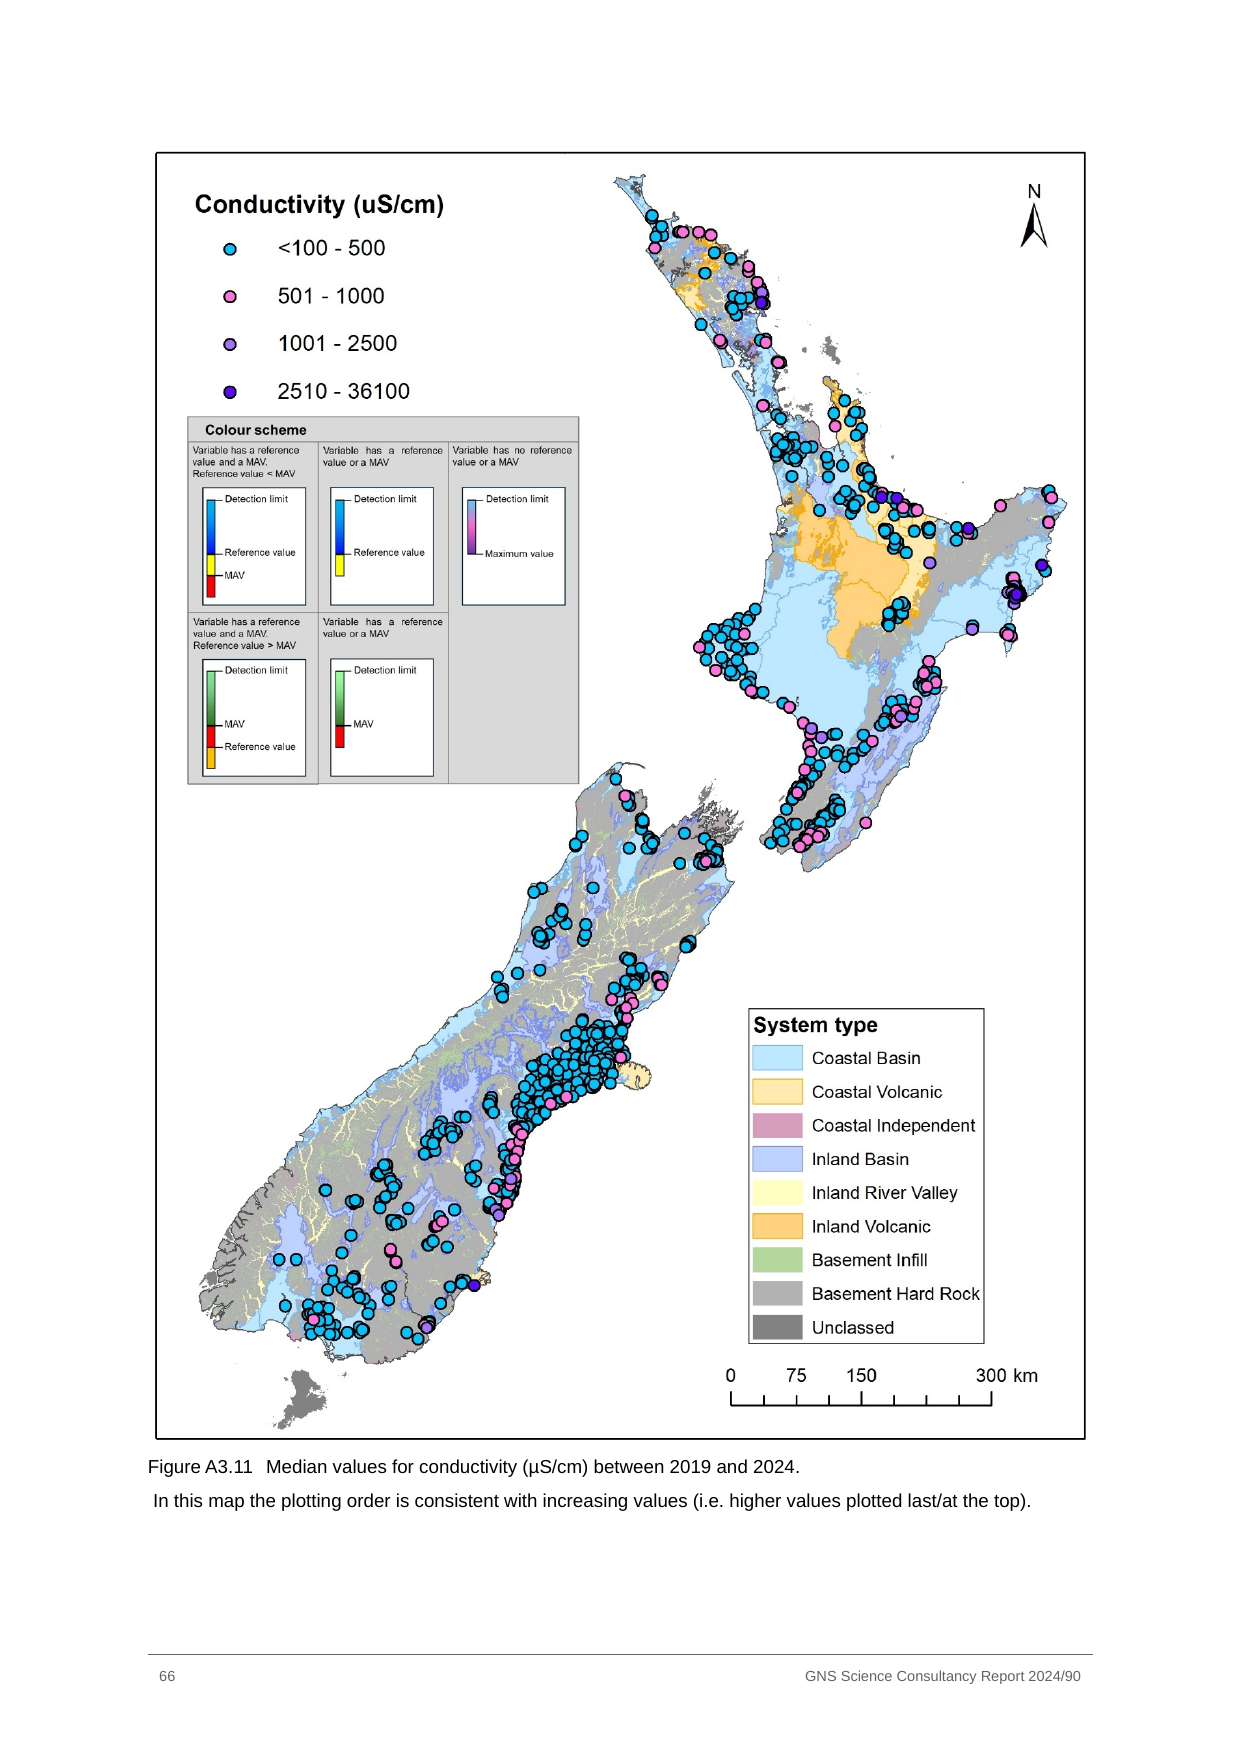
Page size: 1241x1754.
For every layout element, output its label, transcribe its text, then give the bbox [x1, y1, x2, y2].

text In this map the plotting order is consistent with increasing values (i.e. higher values plotted last/at the top). [148, 1489, 1092, 1511]
text Figure A3.11 Median values for conductivity (µS/cm) between 2019 and 2024. [148, 1455, 1092, 1477]
picture [150, 147, 1090, 1443]
